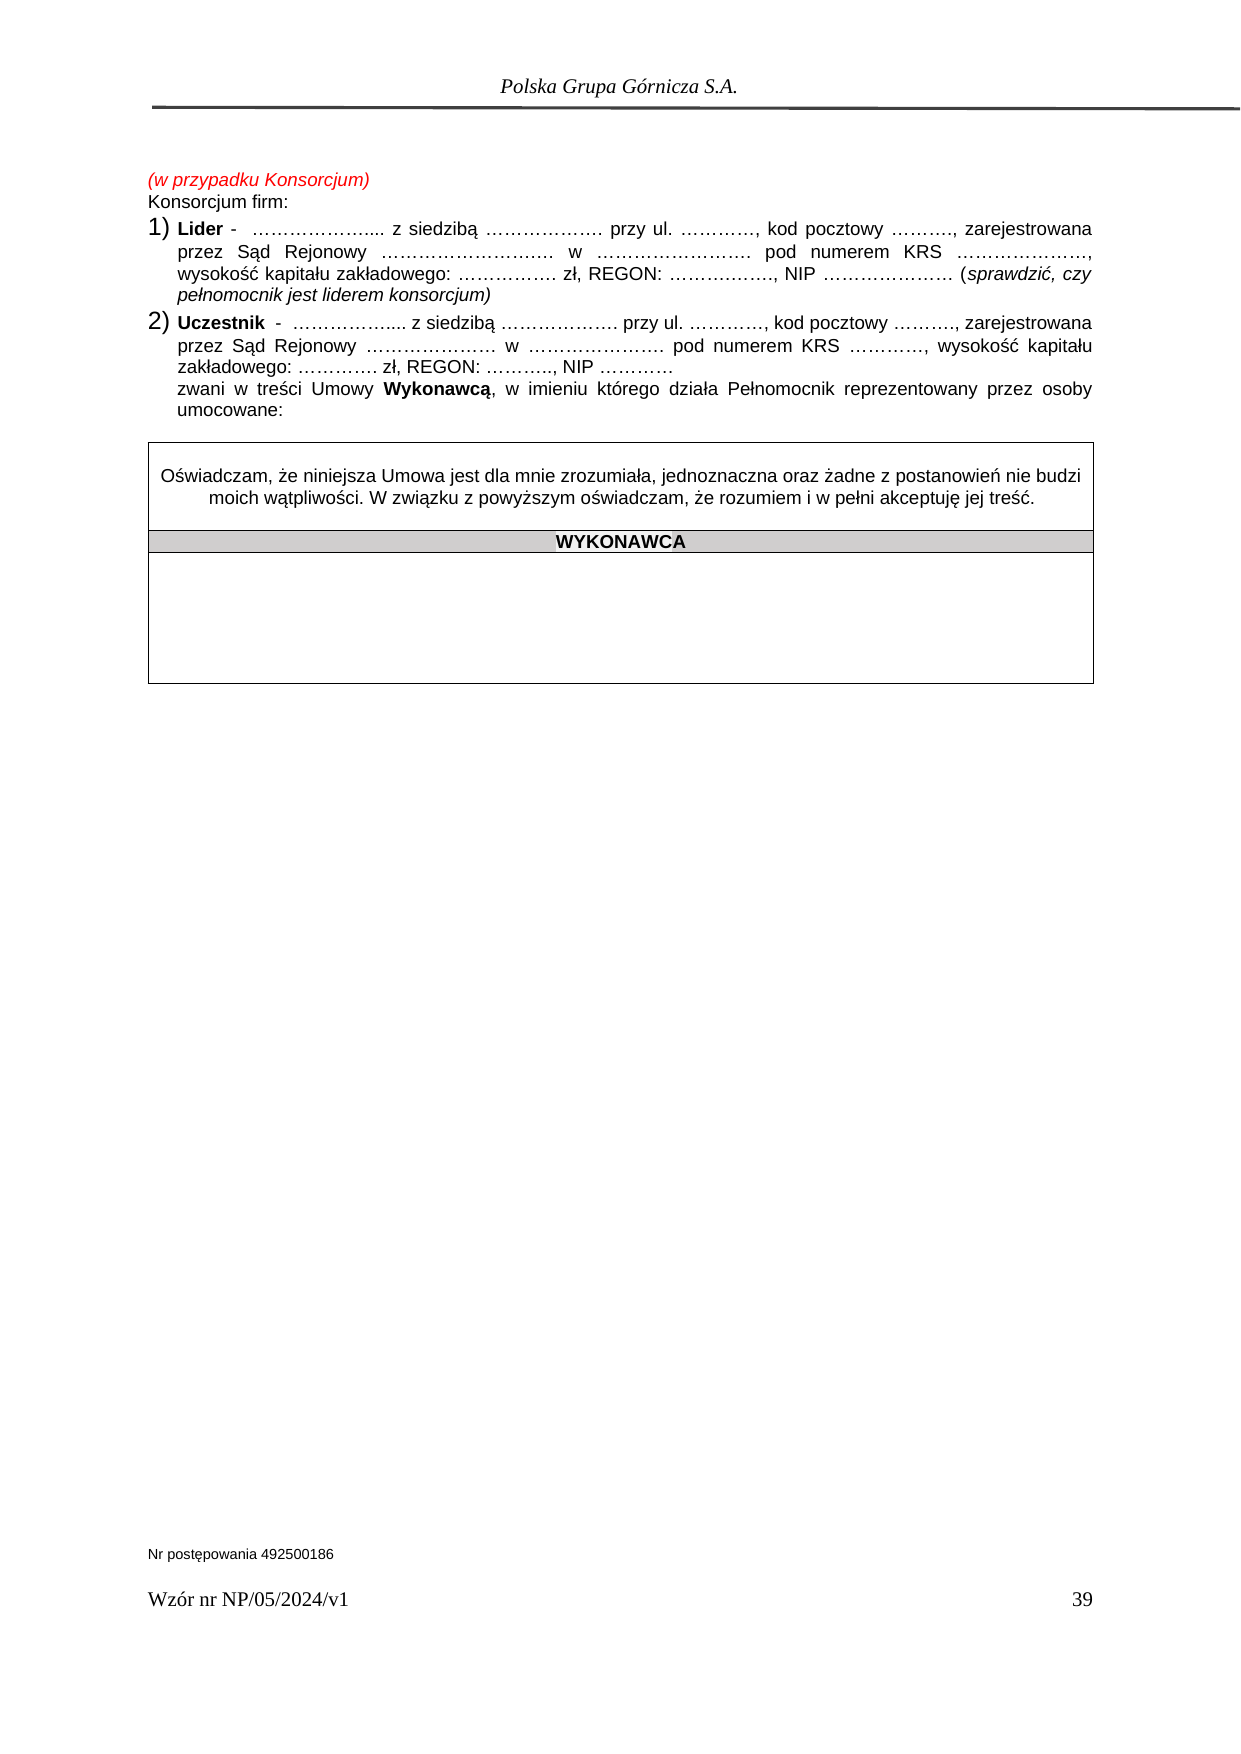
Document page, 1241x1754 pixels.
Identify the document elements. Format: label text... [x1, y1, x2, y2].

table_header Oświadczam, że niniejsza Umowa jest dla mnie zrozumiała, jednoznaczna oraz żadne z postanowień nie budzi moich wątpliwości. W związku z powyższym oświadczam, że rozumiem i w pełni akceptuję jej treść. [149, 443, 1093, 529]
text zwani w treści Umowy Wykonawcą, w imieniu którego działa Pełnomocnik reprezentowany przez osoby umocowane: [177, 378, 1093, 421]
table_cell [149, 553, 1093, 683]
table_cell WYKONAWCA [672, 531, 1093, 552]
list Lider - ……………….... z siedzibą ………………. przy ul. …………, kod pocztowy ………., zarejestrowana przez Sąd Rejonowy …………………….… w ……………………. pod numerem KRS …………………, wysokość kapitału zakładowego: ……………. zł, REGON: ……….……., NIP ………………… (sprawdzić, czy pełnomocnik jest liderem konsorcjum) [148, 212, 1093, 306]
text Konsorcjum firm: [148, 191, 1093, 212]
list Uczestnik - …………….... z siedzibą ………………. przy ul. …………, kod pocztowy ………., zarejestrowana przez Sąd Rejonowy ………………… w …………………. pod numerem KRS …………, wysokość kapitału zakładowego: …………. zł, REGON: ……….., NIP ………… [148, 306, 1093, 378]
table_cell WYKONAWCA [149, 531, 556, 552]
text (w przypadku Konsorcjum) [148, 169, 1093, 191]
